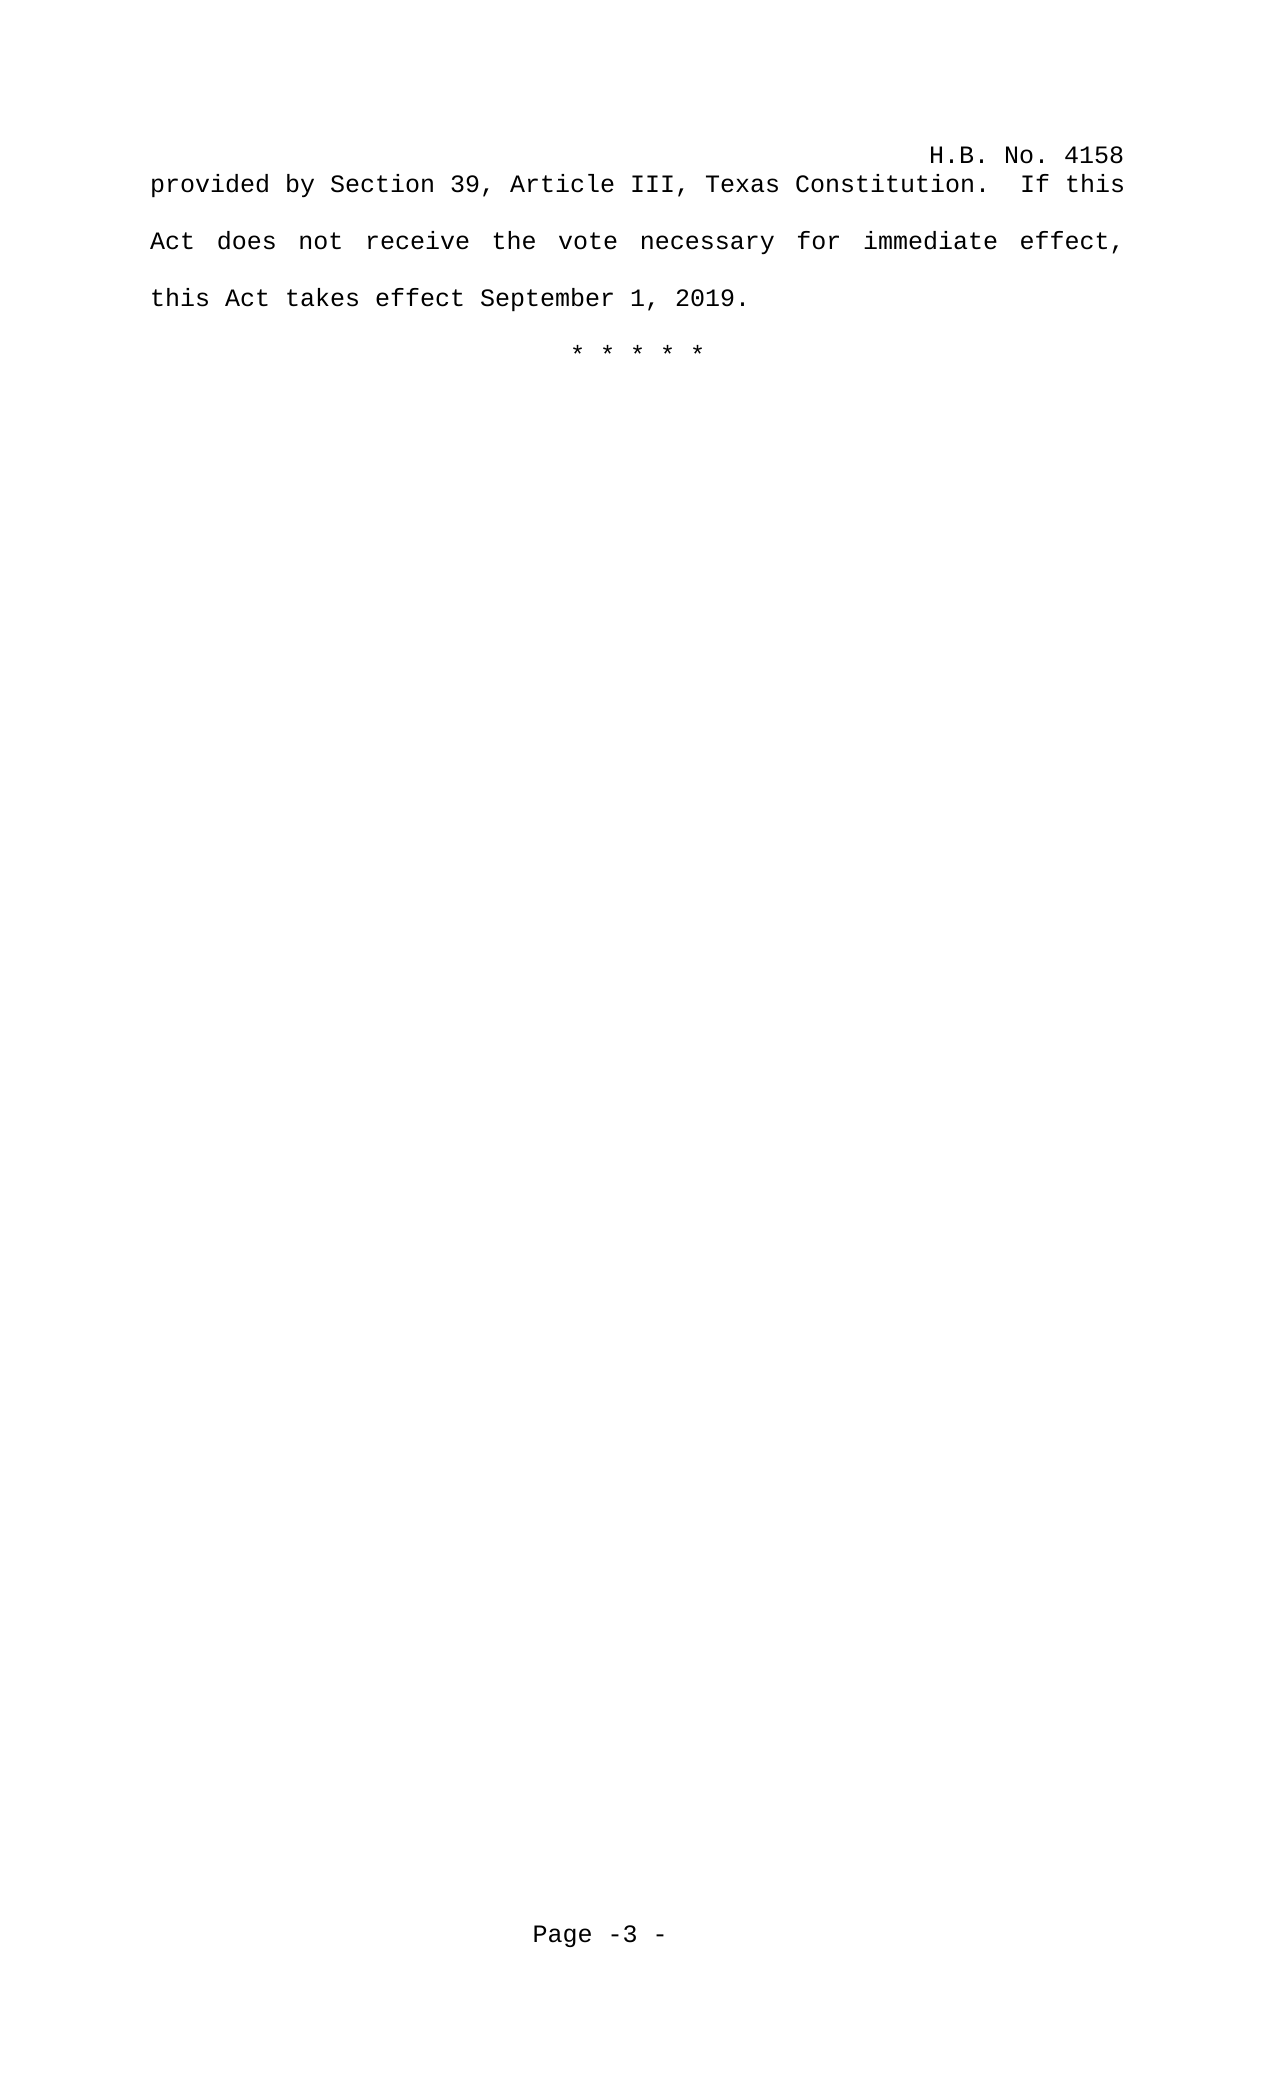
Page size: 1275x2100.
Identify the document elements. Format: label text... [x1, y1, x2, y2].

text * * * * * [150, 342, 1125, 371]
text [150, 171, 1125, 314]
